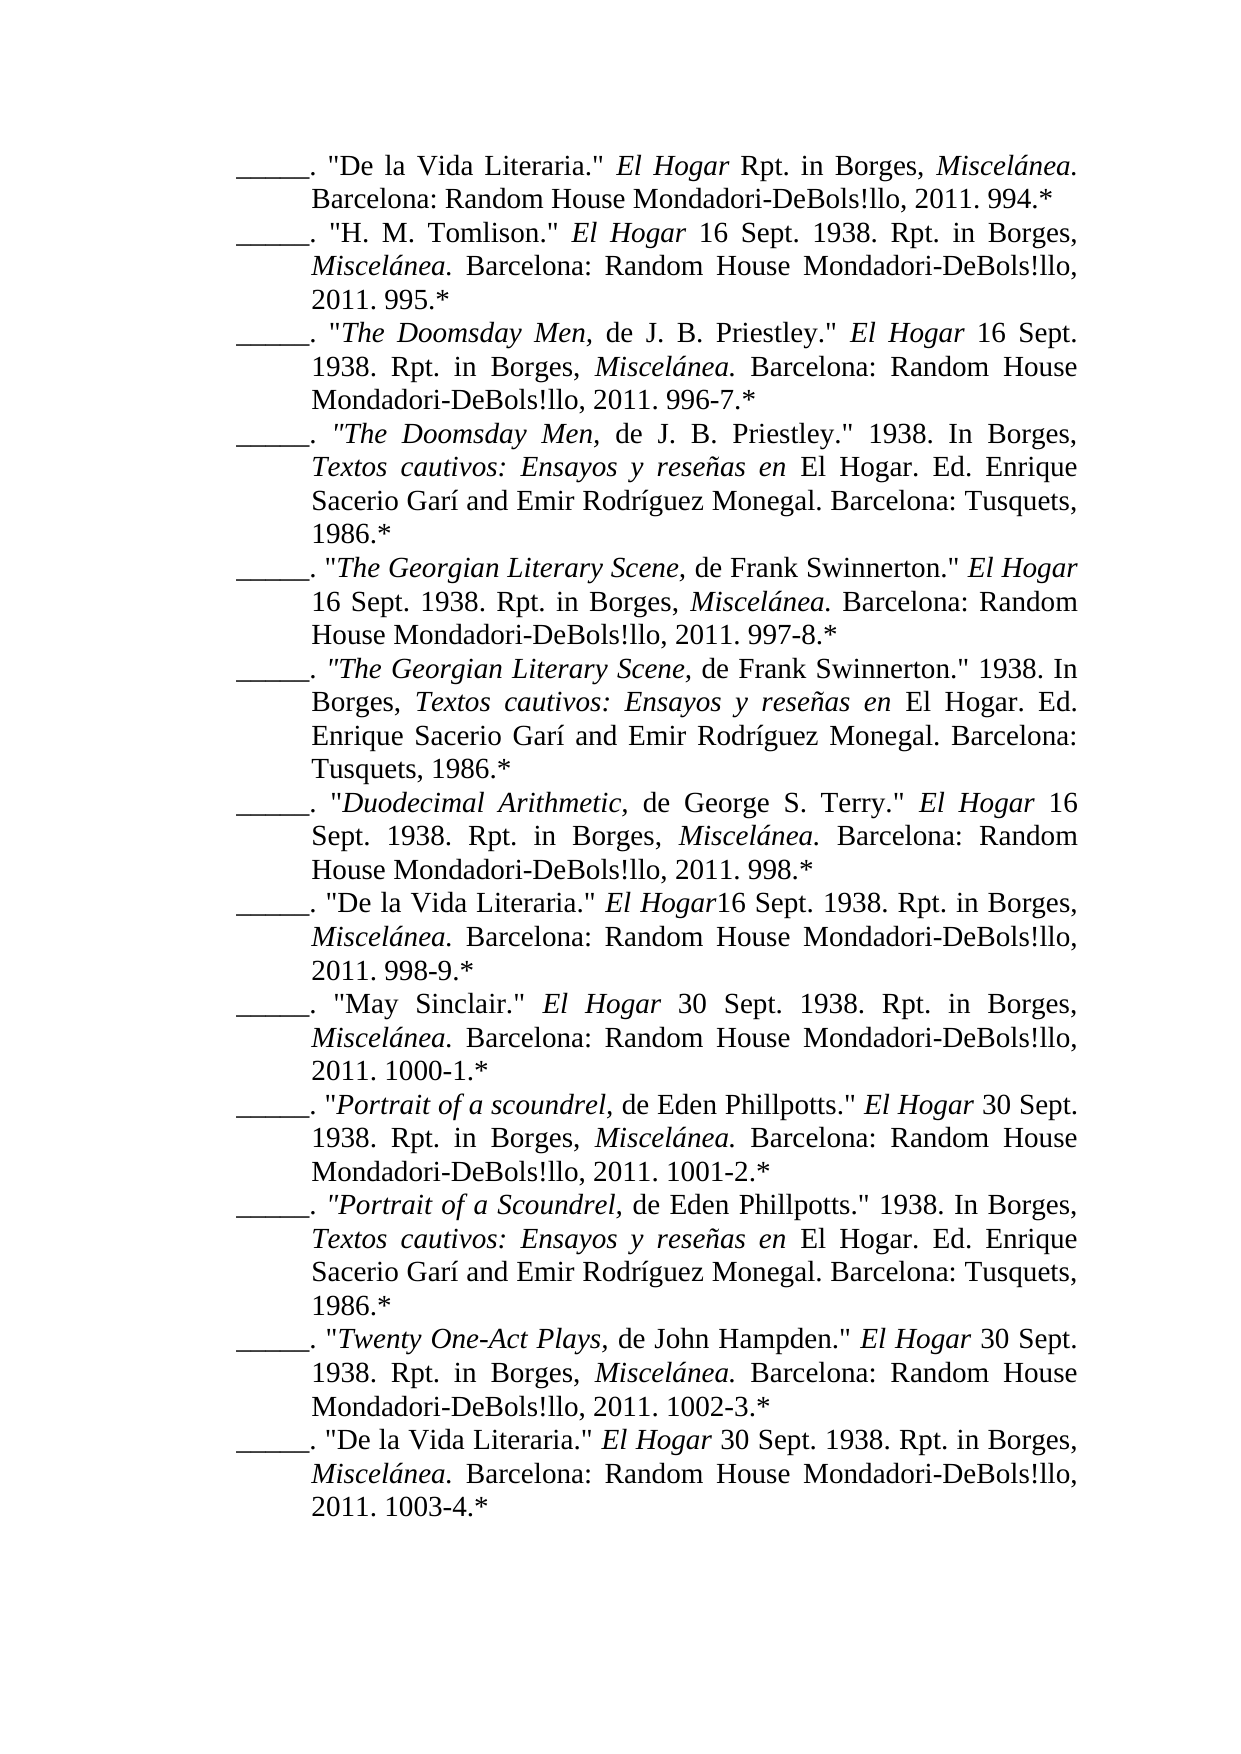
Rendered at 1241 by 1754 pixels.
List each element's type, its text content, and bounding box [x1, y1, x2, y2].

text _____. "De la Vida Literaria." El Hogar 30 Sept. 1938. Rpt. in Borges, Miscelánea. Barcelona: Random House Mondadori-DeBols!llo, 2011. 1003-4.* [236, 1422, 1078, 1523]
text _____. "The Georgian Literary Scene, de Frank Swinnerton." El Hogar 16 Sept. 1938. Rpt. in Borges, Miscelánea. Barcelona: Random House Mondadori-DeBols!llo, 2011. 997-8.* [236, 550, 1078, 651]
text _____. "Twenty One-Act Plays, de John Hampden." El Hogar 30 Sept. 1938. Rpt. in Borges, Miscelánea. Barcelona: Random House Mondadori-DeBols!llo, 2011. 1002-3.* [236, 1322, 1078, 1422]
text _____. "Duodecimal Arithmetic, de George S. Terry." El Hogar 16 Sept. 1938. Rpt. in Borges, Miscelánea. Barcelona: Random House Mondadori-DeBols!llo, 2011. 998.* [236, 785, 1078, 886]
text _____. "The Doomsday Men, de J. B. Priestley." El Hogar 16 Sept. 1938. Rpt. in Borges, Miscelánea. Barcelona: Random House Mondadori-DeBols!llo, 2011. 996-7.* [236, 315, 1078, 416]
text _____. "Portrait of a scoundrel, de Eden Phillpotts." El Hogar 30 Sept. 1938. Rpt. in Borges, Miscelánea. Barcelona: Random House Mondadori-DeBols!llo, 2011. 1001-2.* [236, 1087, 1078, 1187]
text _____. "H. M. Tomlison." El Hogar 16 Sept. 1938. Rpt. in Borges, Miscelánea. Barcelona: Random House Mondadori-DeBols!llo, 2011. 995.* [236, 215, 1078, 315]
text _____. "The Georgian Literary Scene, de Frank Swinnerton." 1938. In Borges, Textos cautivos: Ensayos y reseñas en El Hogar. Ed. Enrique Sacerio Garí and Emir Rodríguez Monegal. Barcelona: Tusquets, 1986.* [236, 651, 1078, 785]
text _____. "The Doomsday Men, de J. B. Priestley." 1938. In Borges, Textos cautivos: Ensayos y reseñas en El Hogar. Ed. Enrique Sacerio Garí and Emir Rodríguez Monegal. Barcelona: Tusquets, 1986.* [236, 416, 1078, 550]
text _____. "De la Vida Literaria." El Hogar Rpt. in Borges, Miscelánea. Barcelona: Random House Mondadori-DeBols!llo, 2011. 994.* [236, 148, 1078, 215]
text _____. "Portrait of a Scoundrel, de Eden Phillpotts." 1938. In Borges, Textos cautivos: Ensayos y reseñas en El Hogar. Ed. Enrique Sacerio Garí and Emir Rodríguez Monegal. Barcelona: Tusquets, 1986.* [236, 1187, 1078, 1322]
text _____. "De la Vida Literaria." El Hogar16 Sept. 1938. Rpt. in Borges, Miscelánea. Barcelona: Random House Mondadori-DeBols!llo, 2011. 998-9.* [236, 886, 1078, 986]
text _____. "May Sinclair." El Hogar 30 Sept. 1938. Rpt. in Borges, Miscelánea. Barcelona: Random House Mondadori-DeBols!llo, 2011. 1000-1.* [236, 986, 1078, 1087]
